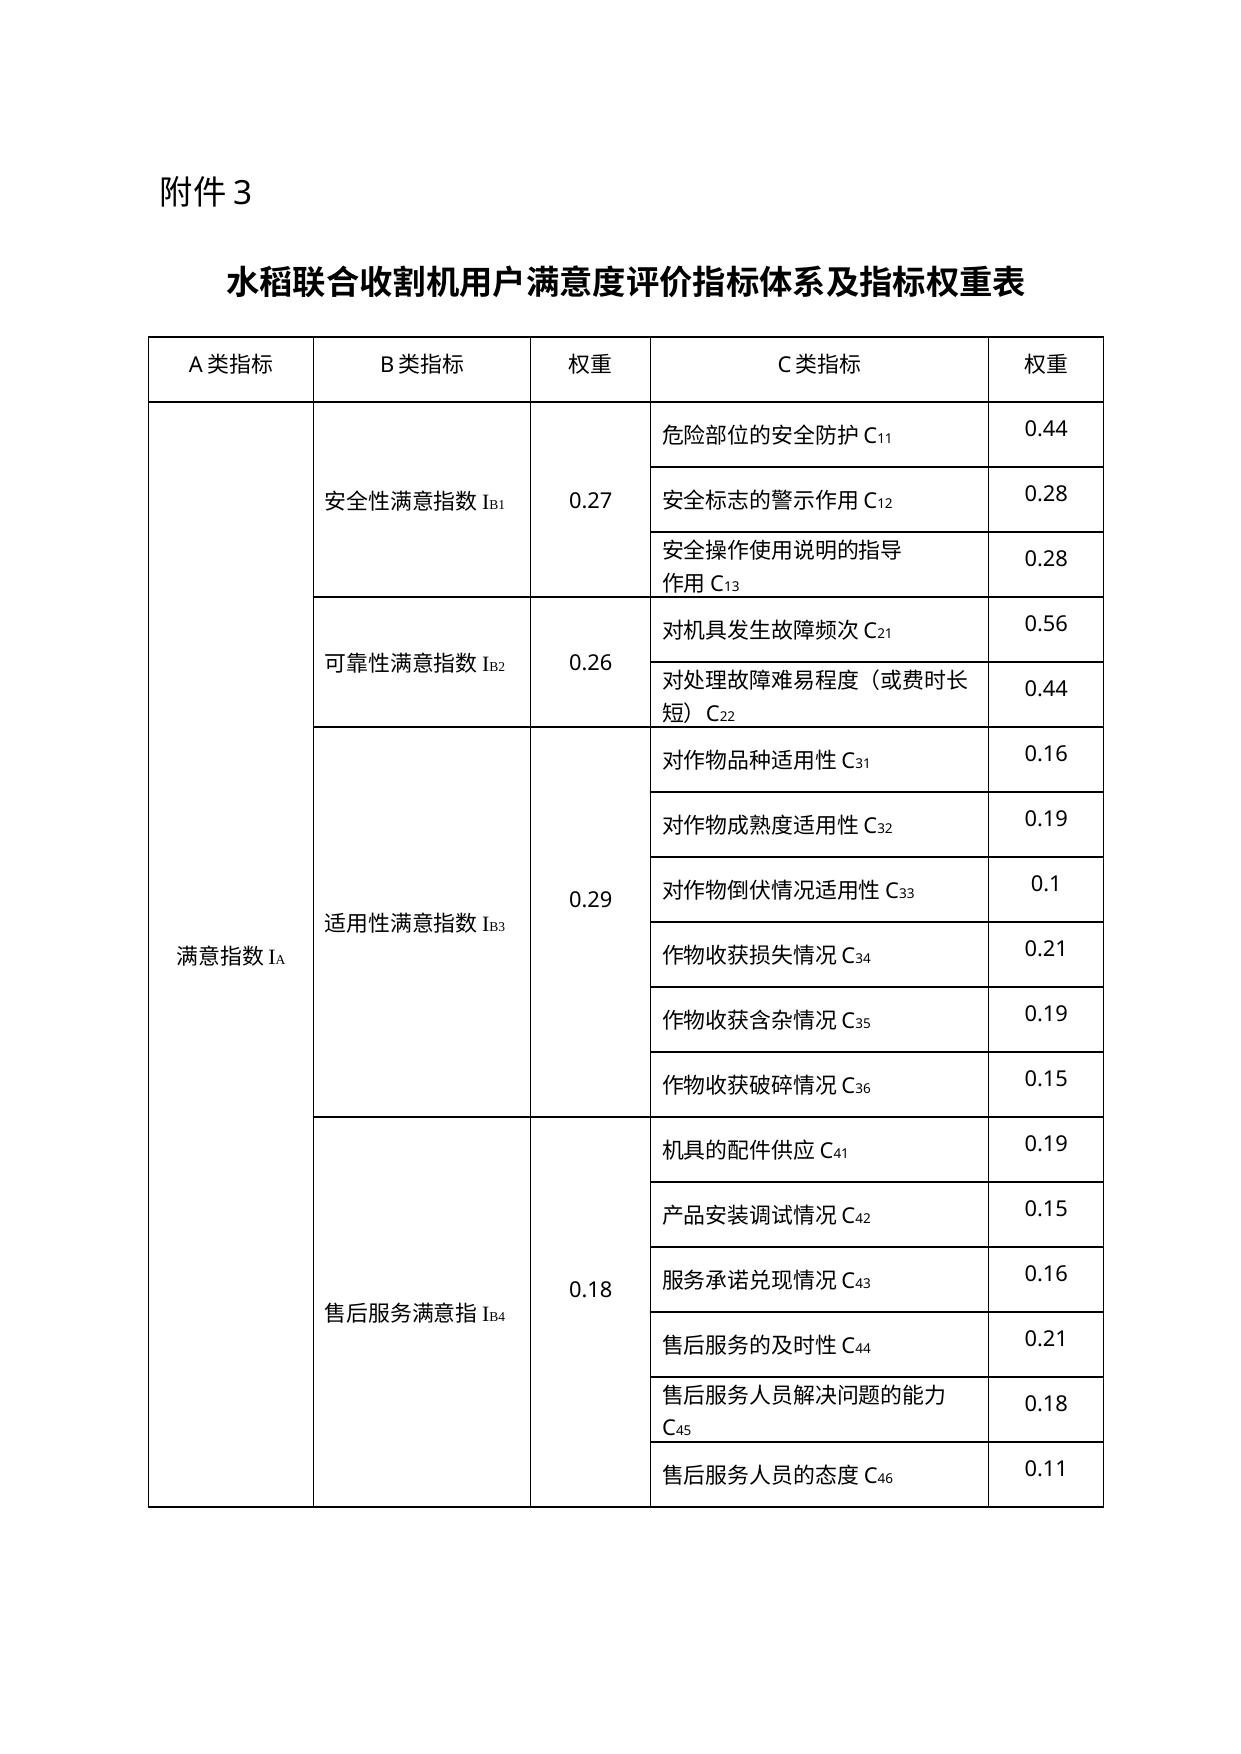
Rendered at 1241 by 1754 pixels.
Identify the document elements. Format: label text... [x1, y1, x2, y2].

table_cell 0.19 [989, 988, 1103, 1051]
table_cell 对机具发生故障频次C21 [651, 598, 988, 661]
table_cell 0.44 [989, 403, 1103, 466]
table_cell 机具的配件供应C41 [651, 1118, 988, 1181]
table_cell 0.16 [989, 728, 1103, 791]
table_cell 0.16 [989, 1248, 1103, 1311]
table_cell 售后服务的及时性C44 [651, 1313, 988, 1376]
table_cell 对作物倒伏情况适用性C33 [651, 858, 988, 921]
table_cell 0.29 [531, 728, 650, 1116]
table_cell 危险部位的安全防护C11 [651, 403, 988, 466]
table_cell 0.56 [989, 598, 1103, 661]
table_cell 安全性满意指数IB1 [314, 403, 530, 596]
table_cell 产品安装调试情况C42 [651, 1183, 988, 1246]
table_cell 0.18 [989, 1378, 1103, 1441]
table_header 权重 [531, 338, 650, 401]
table_cell 安全操作使用说明的指导 作用C13 [651, 533, 988, 596]
table_cell 0.19 [989, 793, 1103, 856]
table_cell 可靠性满意指数IB2 [314, 598, 530, 726]
table_cell 0.44 [989, 663, 1103, 726]
table_cell 0.27 [531, 403, 650, 596]
table_header A类指标 [149, 338, 313, 401]
table_cell 安全标志的警示作用C12 [651, 468, 988, 531]
table_cell 0.18 [531, 1118, 650, 1506]
table_cell 对作物品种适用性C31 [651, 728, 988, 791]
table_cell 适用性满意指数IB3 [314, 728, 530, 1116]
table_header B类指标 [314, 338, 530, 401]
table_cell 0.11 [989, 1443, 1103, 1506]
table_cell 0.21 [989, 1313, 1103, 1376]
table_header C类指标 [651, 338, 988, 401]
table_cell 售后服务人员解决问题的能力C45 [651, 1378, 988, 1441]
table_cell 0.28 [989, 468, 1103, 531]
table_header 权重 [989, 338, 1103, 401]
table_cell 0.26 [531, 598, 650, 726]
table_cell 0.15 [989, 1183, 1103, 1246]
table_cell 对处理故障难易程度（或费时长短）C22 [651, 663, 988, 726]
table_cell 0.19 [989, 1118, 1103, 1181]
table_cell 0.21 [989, 923, 1103, 986]
text 附件3 [159, 157, 1093, 223]
table_cell 0.15 [989, 1053, 1103, 1116]
table_cell 售后服务满意指IB4 [314, 1118, 530, 1506]
table_cell 售后服务人员的态度 C46 [651, 1443, 988, 1506]
table_cell 作物收获含杂情况C35 [651, 988, 988, 1051]
table_cell 作物收获破碎情况C36 [651, 1053, 988, 1116]
table_cell 0.1 [989, 858, 1103, 921]
text 水稻联合收割机用户满意度评价指标体系及指标权重表 [159, 247, 1093, 312]
table_cell 服务承诺兑现情况C43 [651, 1248, 988, 1311]
table_cell 作物收获损失情况C34 [651, 923, 988, 986]
table_cell 对作物成熟度适用性C32 [651, 793, 988, 856]
table_cell 0.28 [989, 533, 1103, 596]
table_cell 满意指数IA [149, 403, 313, 1506]
